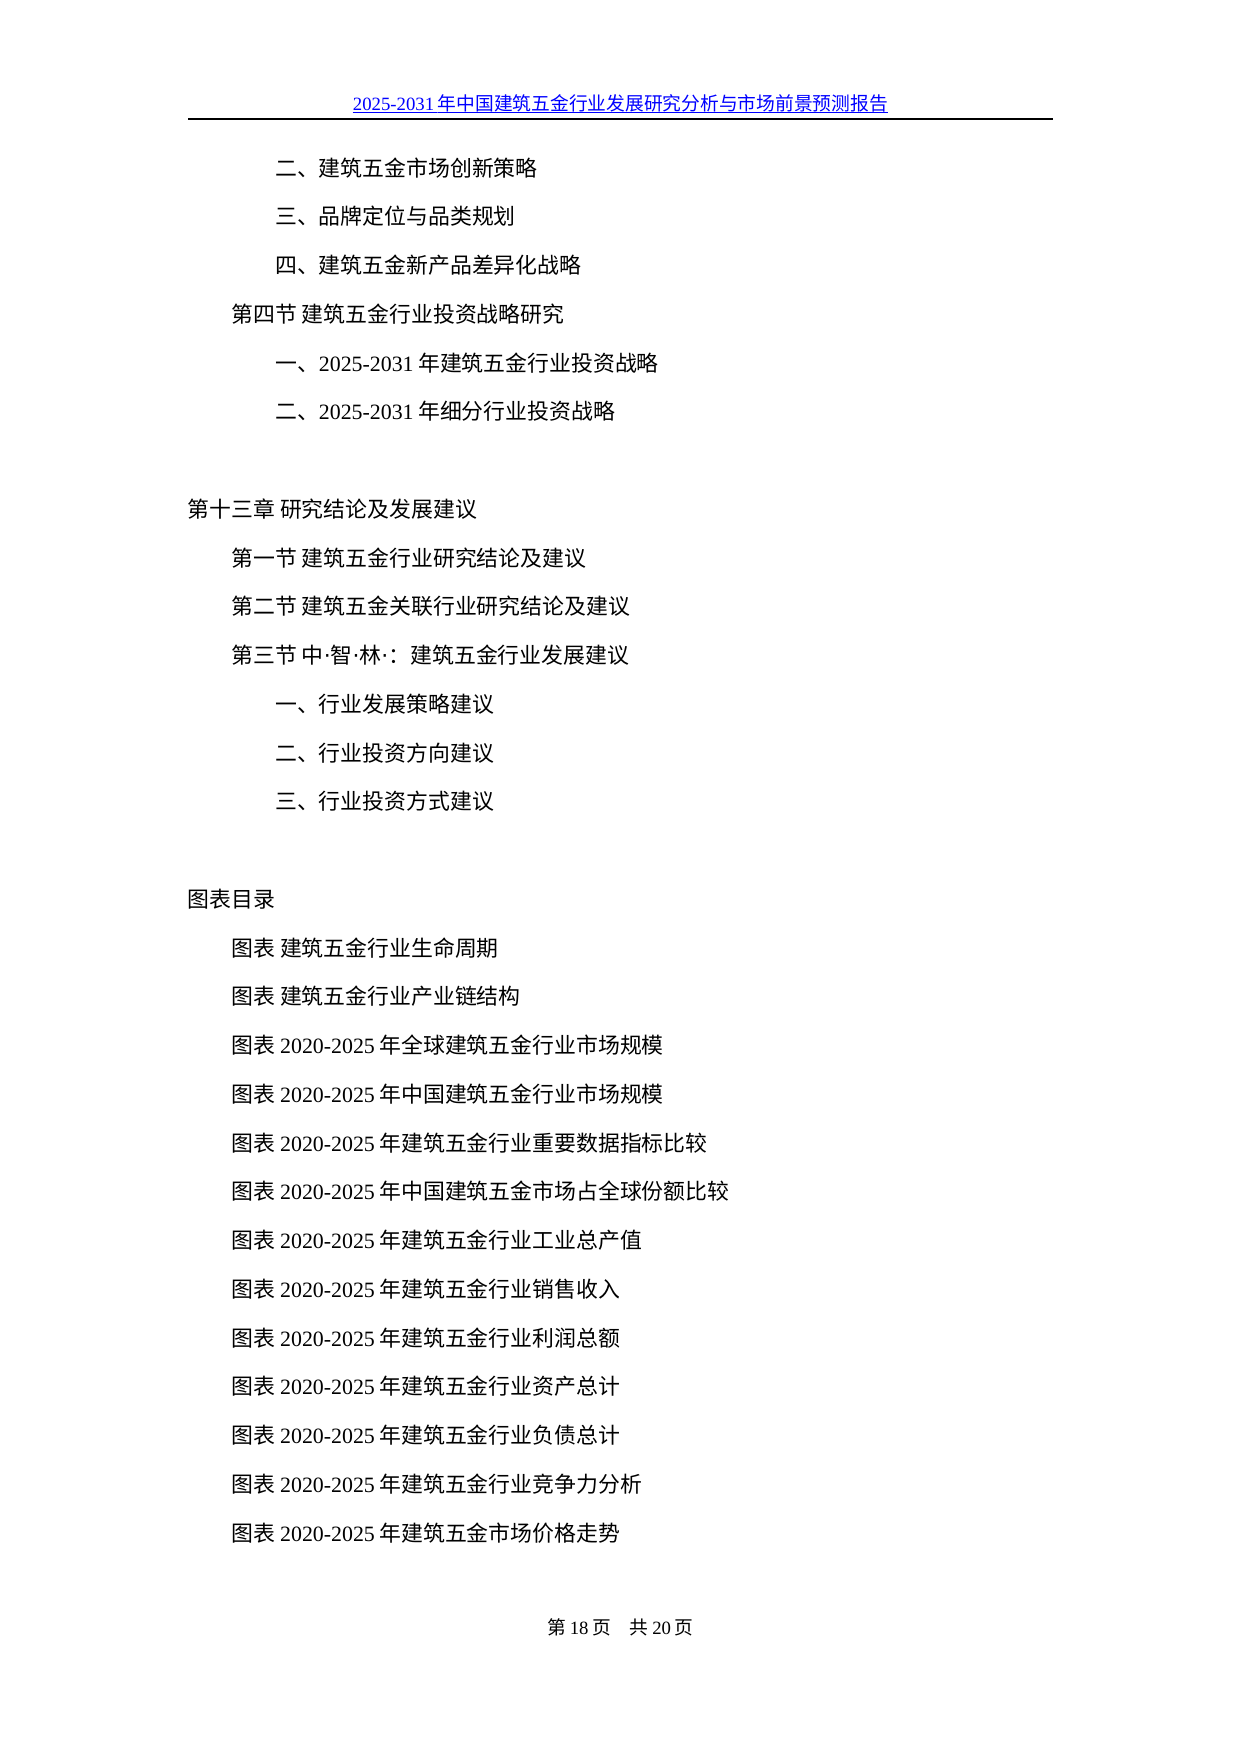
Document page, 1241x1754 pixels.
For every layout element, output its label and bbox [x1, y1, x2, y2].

text [187, 150, 1053, 1548]
